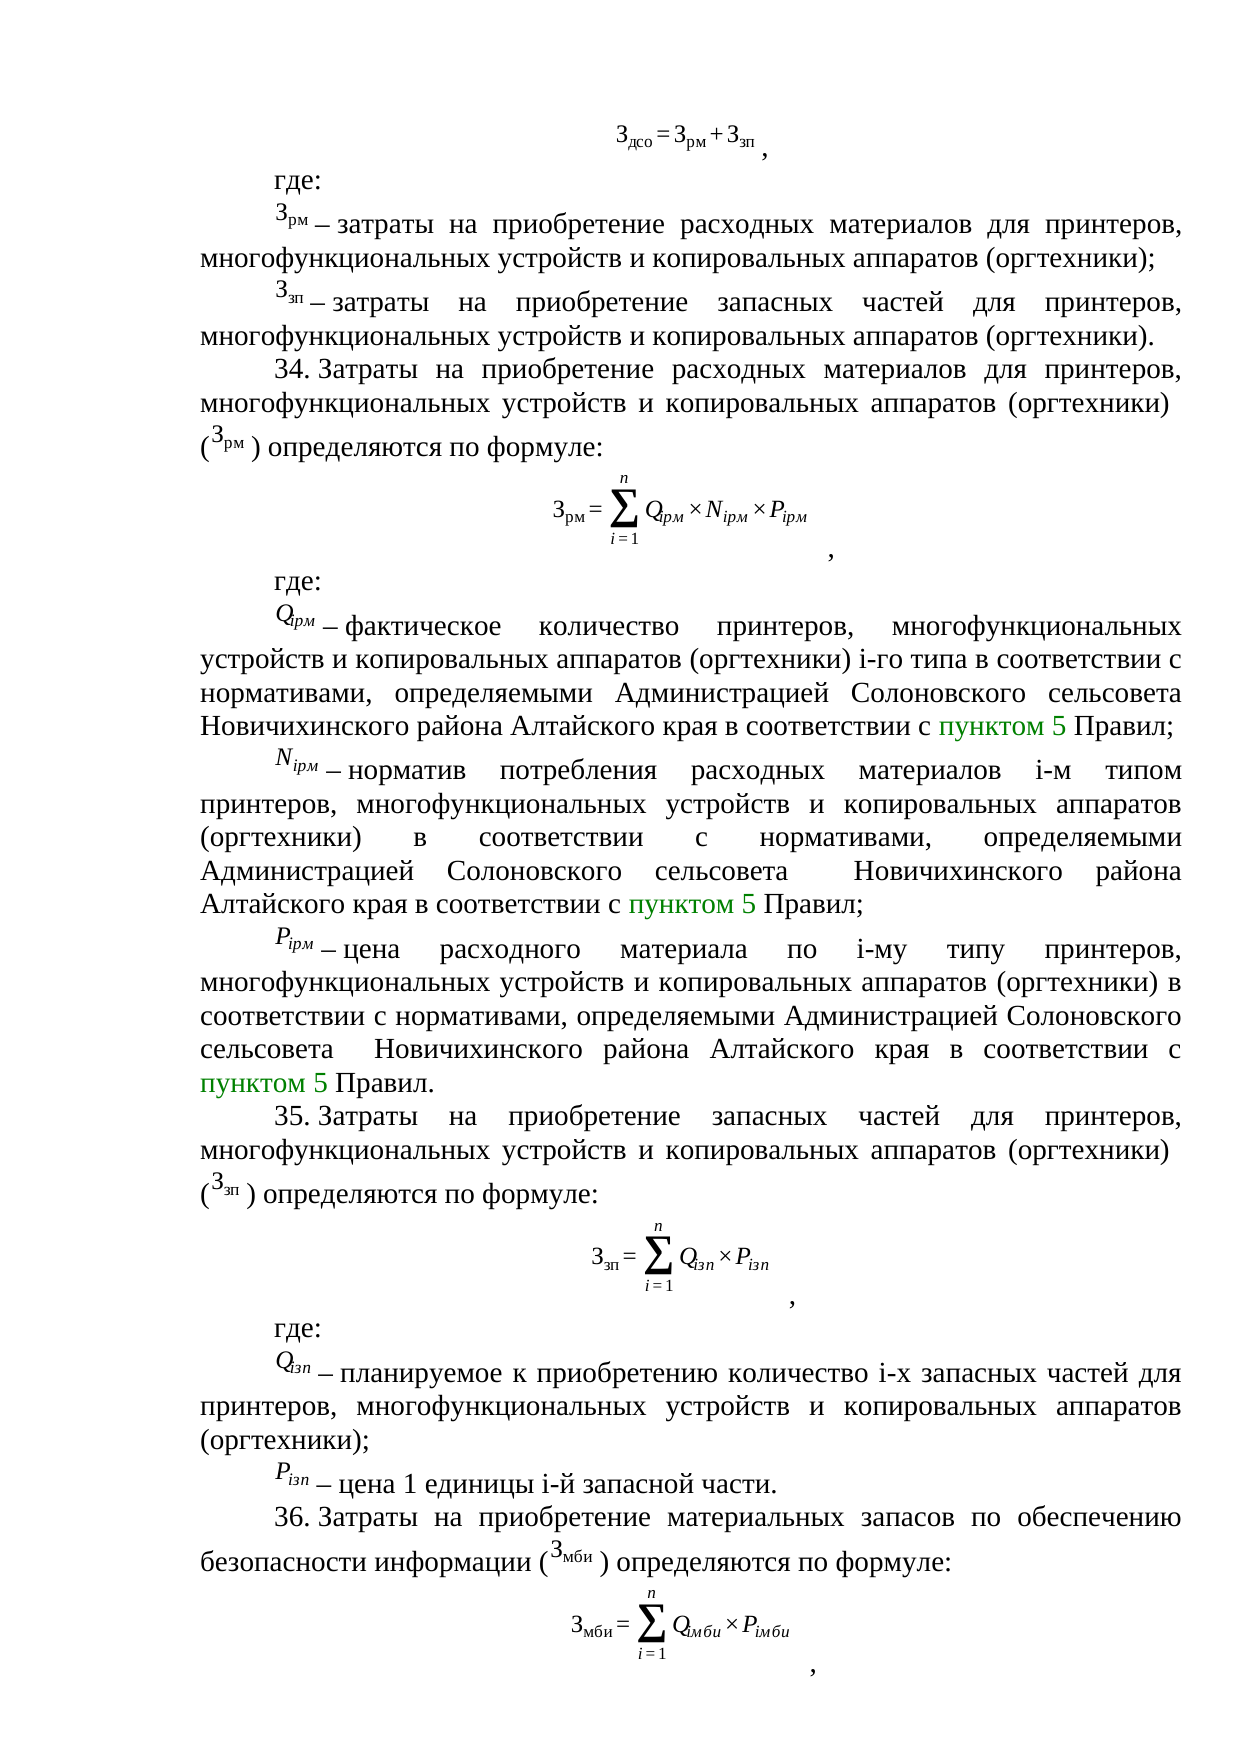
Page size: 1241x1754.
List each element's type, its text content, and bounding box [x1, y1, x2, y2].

text где: [200, 162, 1183, 196]
text – затраты на приобретение запасных частей для принтеров, многофункциональных устройств и копировальных аппаратов (оргтехники). [200, 273, 1183, 351]
text – цена 1 единицы i-й запасной части. [200, 1455, 1183, 1499]
text 34. Затраты на приобретение расходных материалов для принтеров, многофункциональных устройств и копировальных аппаратов (оргтехники) () определяются по формуле: [200, 351, 1183, 462]
text – фактическое количество принтеров, многофункциональных устройств и копировальных аппаратов (оргтехники) i-гo типа в соответствии с нормативами, определяемыми Администрацией Солоновского сельсовета Новичихинского района Алтайского края в соответствии с пунктом 5 Правил; [200, 597, 1183, 742]
text , [200, 462, 1183, 563]
text , [200, 1210, 1183, 1311]
text где: [200, 1311, 1183, 1344]
text где: [200, 563, 1183, 597]
text – норматив потребления расходных материалов i-м типом принтеров, многофункциональных устройств и копировальных аппаратов (оргтехники) в соответствии с нормативами, определяемыми Администрацией Солоновского сельсовета Новичихинского района Алтайского края в соответствии с пунктом 5 Правил; [200, 742, 1183, 920]
text , [200, 1577, 1183, 1678]
text 35. Затраты на приобретение запасных частей для принтеров, многофункциональных устройств и копировальных аппаратов (оргтехники) () определяются по формуле: [200, 1098, 1183, 1210]
text – затраты на приобретение расходных материалов для принтеров, многофункциональных устройств и копировальных аппаратов (оргтехники); [200, 196, 1183, 273]
text , [200, 118, 1183, 162]
text – планируемое к приобретению количество i-х запасных частей для принтеров, многофункциональных устройств и копировальных аппаратов (оргтехники); [200, 1344, 1183, 1455]
text 36. Затраты на приобретение материальных запасов по обеспечению безопасности информации () определяются по формуле: [200, 1499, 1183, 1577]
text – цена расходного материала по i-му типу принтеров, многофункциональных устройств и копировальных аппаратов (оргтехники) в соответствии с нормативами, определяемыми Администрацией Солоновского сельсовета Новичихинского района Алтайского края в соответствии с пунктом 5 Правил. [200, 920, 1183, 1098]
